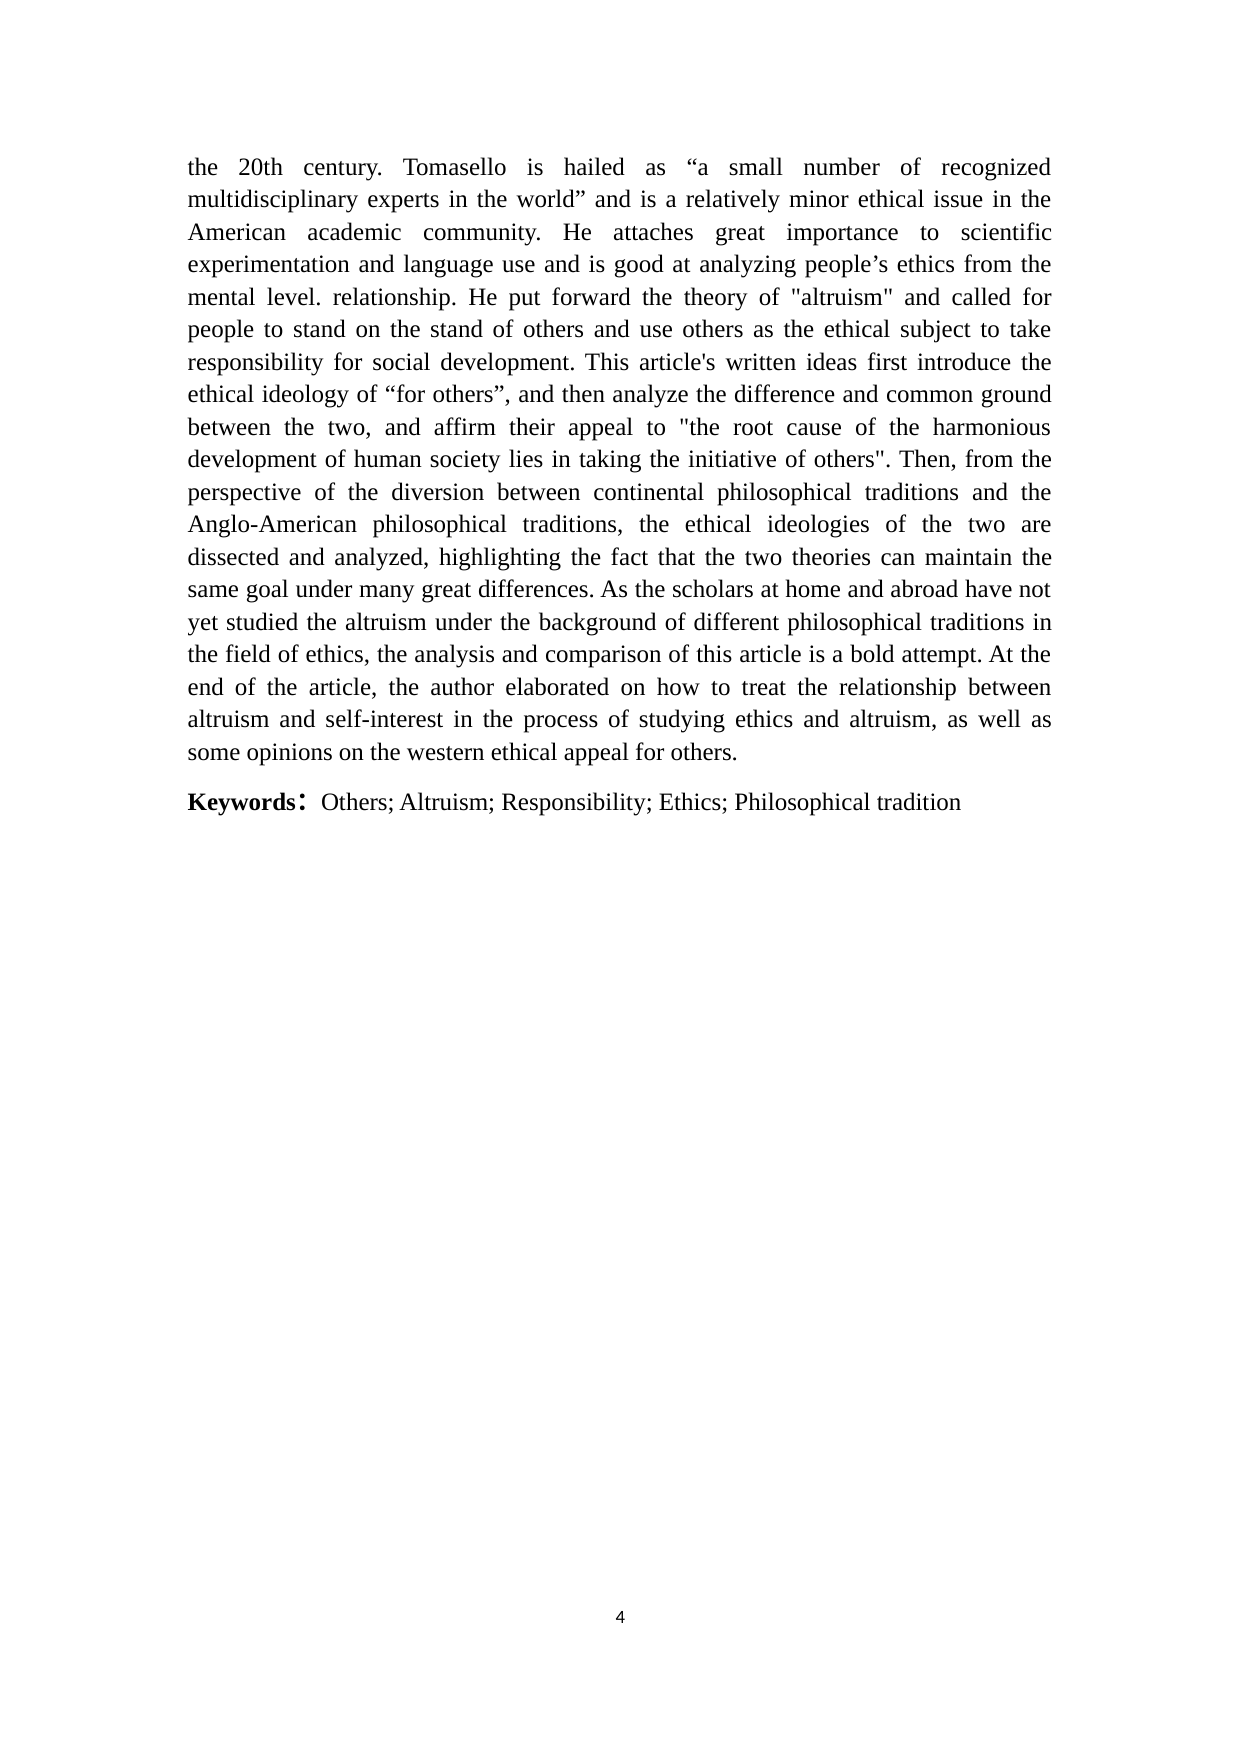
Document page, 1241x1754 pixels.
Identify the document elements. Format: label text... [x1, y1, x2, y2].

text Keywords：Others; Altruism; Responsibility; Ethics; Philosophical tradition [187, 767, 1053, 832]
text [187, 150, 1053, 767]
